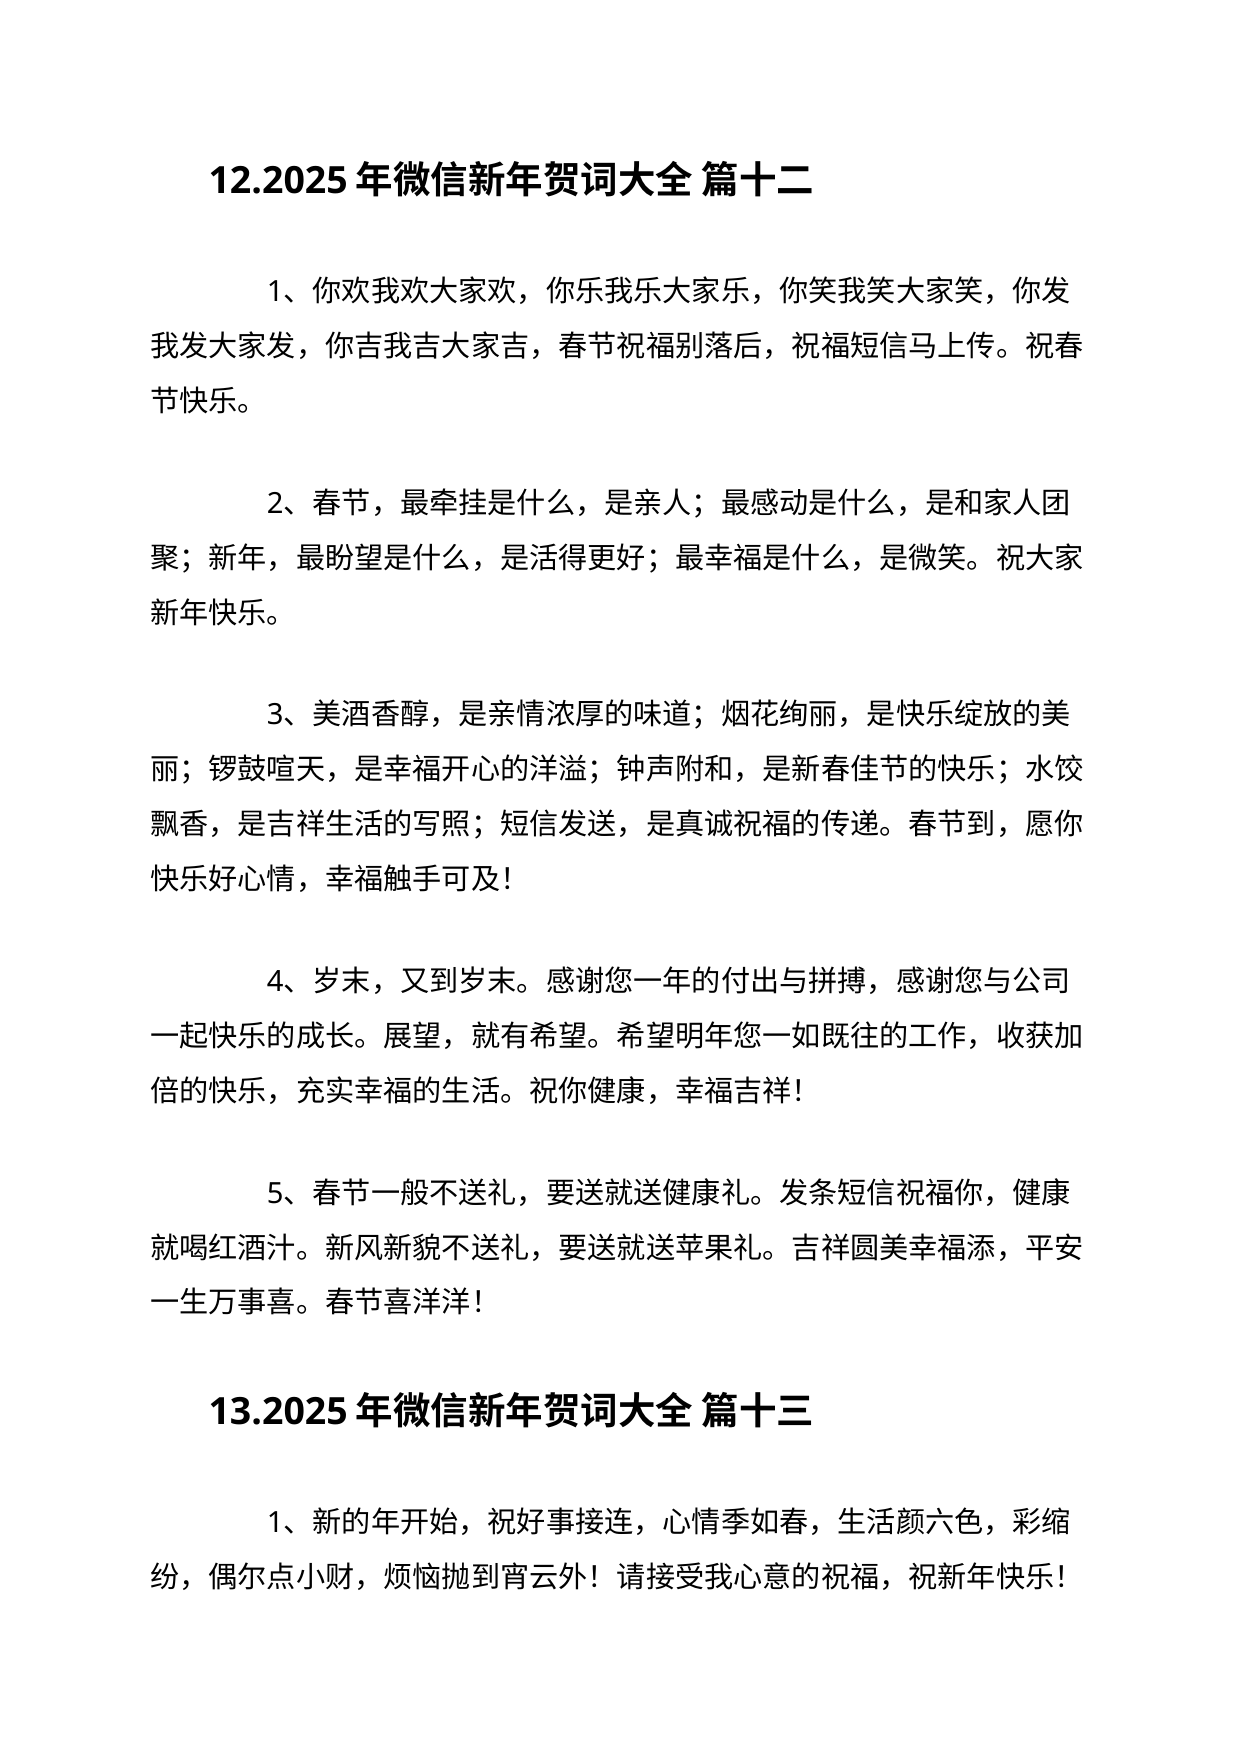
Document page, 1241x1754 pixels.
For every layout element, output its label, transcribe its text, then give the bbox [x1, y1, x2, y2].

text 4、岁末，又到岁末。感谢您一年的付出与拼搏，感谢您与公司一起快乐的成长。展望，就有希望。希望明年您一如既往的工作，收获加倍的快乐，充实幸福的生活。祝你健康，幸福吉祥！ [150, 957, 1090, 1110]
text 1、你欢我欢大家欢，你乐我乐大家乐，你笑我笑大家笑，你发我发大家发，你吉我吉大家吉，春节祝福别落后，祝福短信马上传。祝春节快乐。 [150, 268, 1090, 420]
text 12.2025年微信新年贺词大全 篇十二 [150, 150, 1090, 204]
text 13.2025年微信新年贺词大全 篇十三 [150, 1381, 1090, 1435]
text 3、美酒香醇，是亲情浓厚的味道；烟花绚丽，是快乐绽放的美丽；锣鼓喧天，是幸福开心的洋溢；钟声附和，是新春佳节的快乐；水饺飘香，是吉祥生活的写照；短信发送，是真诚祝福的传递。春节到，愿你快乐好心情，幸福触手可及！ [150, 691, 1090, 898]
text 1、新的年开始，祝好事接连，心情季如春，生活颜六色，彩缩纷，偶尔点小财，烦恼抛到宵云外！请接受我心意的祝福，祝新年快乐！ [150, 1498, 1090, 1596]
text 5、春节一般不送礼，要送就送健康礼。发条短信祝福你，健康就喝红酒汁。新风新貌不送礼，要送就送苹果礼。吉祥圆美幸福添，平安一生万事喜。春节喜洋洋！ [150, 1169, 1090, 1321]
text 2、春节，最牵挂是什么，是亲人；最感动是什么，是和家人团聚；新年，最盼望是什么，是活得更好；最幸福是什么，是微笑。祝大家新年快乐。 [150, 479, 1090, 631]
